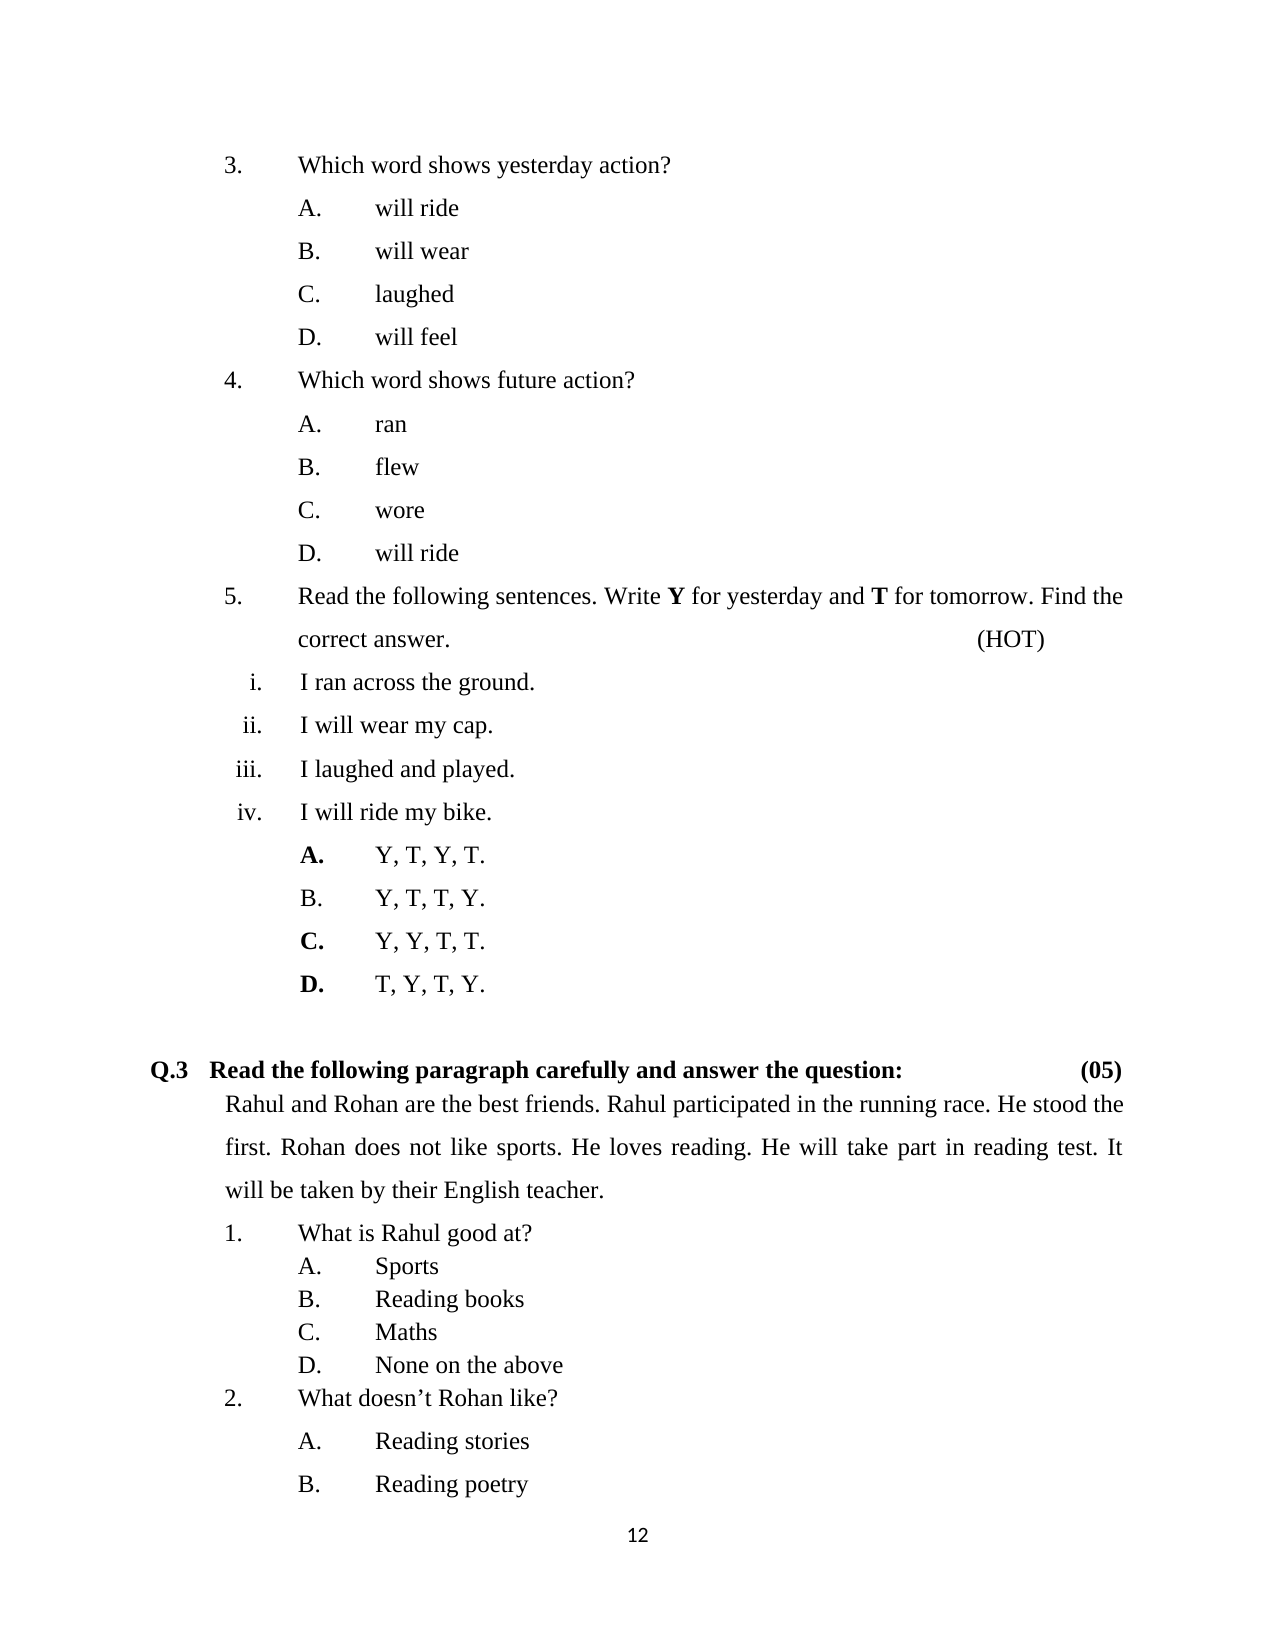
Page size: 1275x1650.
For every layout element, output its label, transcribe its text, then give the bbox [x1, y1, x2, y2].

list Reading books [298, 1284, 1125, 1313]
list I laughed and played. [262, 754, 1125, 782]
text Q.3 Read the following paragraph carefully and answer the question: (05) [150, 1056, 1125, 1084]
list What is Rahul good at? [224, 1218, 1125, 1247]
text Rahul and Rohan are the best friends. Rahul participated in the running race. He stood the first. Rohan does not like sports. He loves reading. He will take part in reading test. It will be taken by their English teacher. [225, 1089, 1125, 1204]
list Which word shows future action? A. ran B. flew C. wore D. will ride [224, 366, 1125, 567]
list I will ride my bike. [262, 797, 1125, 826]
list Read the following sentences. Write Y for yesterday and T for tomorrow. Find the correct answer. (HOT) [224, 581, 1125, 653]
list What doesn’t Rohan like? [224, 1383, 1125, 1412]
list Reading poetry [298, 1469, 1125, 1498]
list Reading stories [298, 1426, 1125, 1455]
text A. Y, T, Y, T. B. Y, T, T, Y. C. Y, Y, T, T. D. T, Y, T, Y. [300, 840, 1125, 998]
list I ran across the ground. [262, 667, 1125, 696]
list Which word shows yesterday action? A. will ride B. will wear C. laughed D. will feel [224, 150, 1125, 351]
list Sports [298, 1251, 1125, 1280]
list Maths [298, 1317, 1125, 1346]
list I will wear my cap. [262, 711, 1125, 739]
list None on the above [298, 1350, 1125, 1379]
